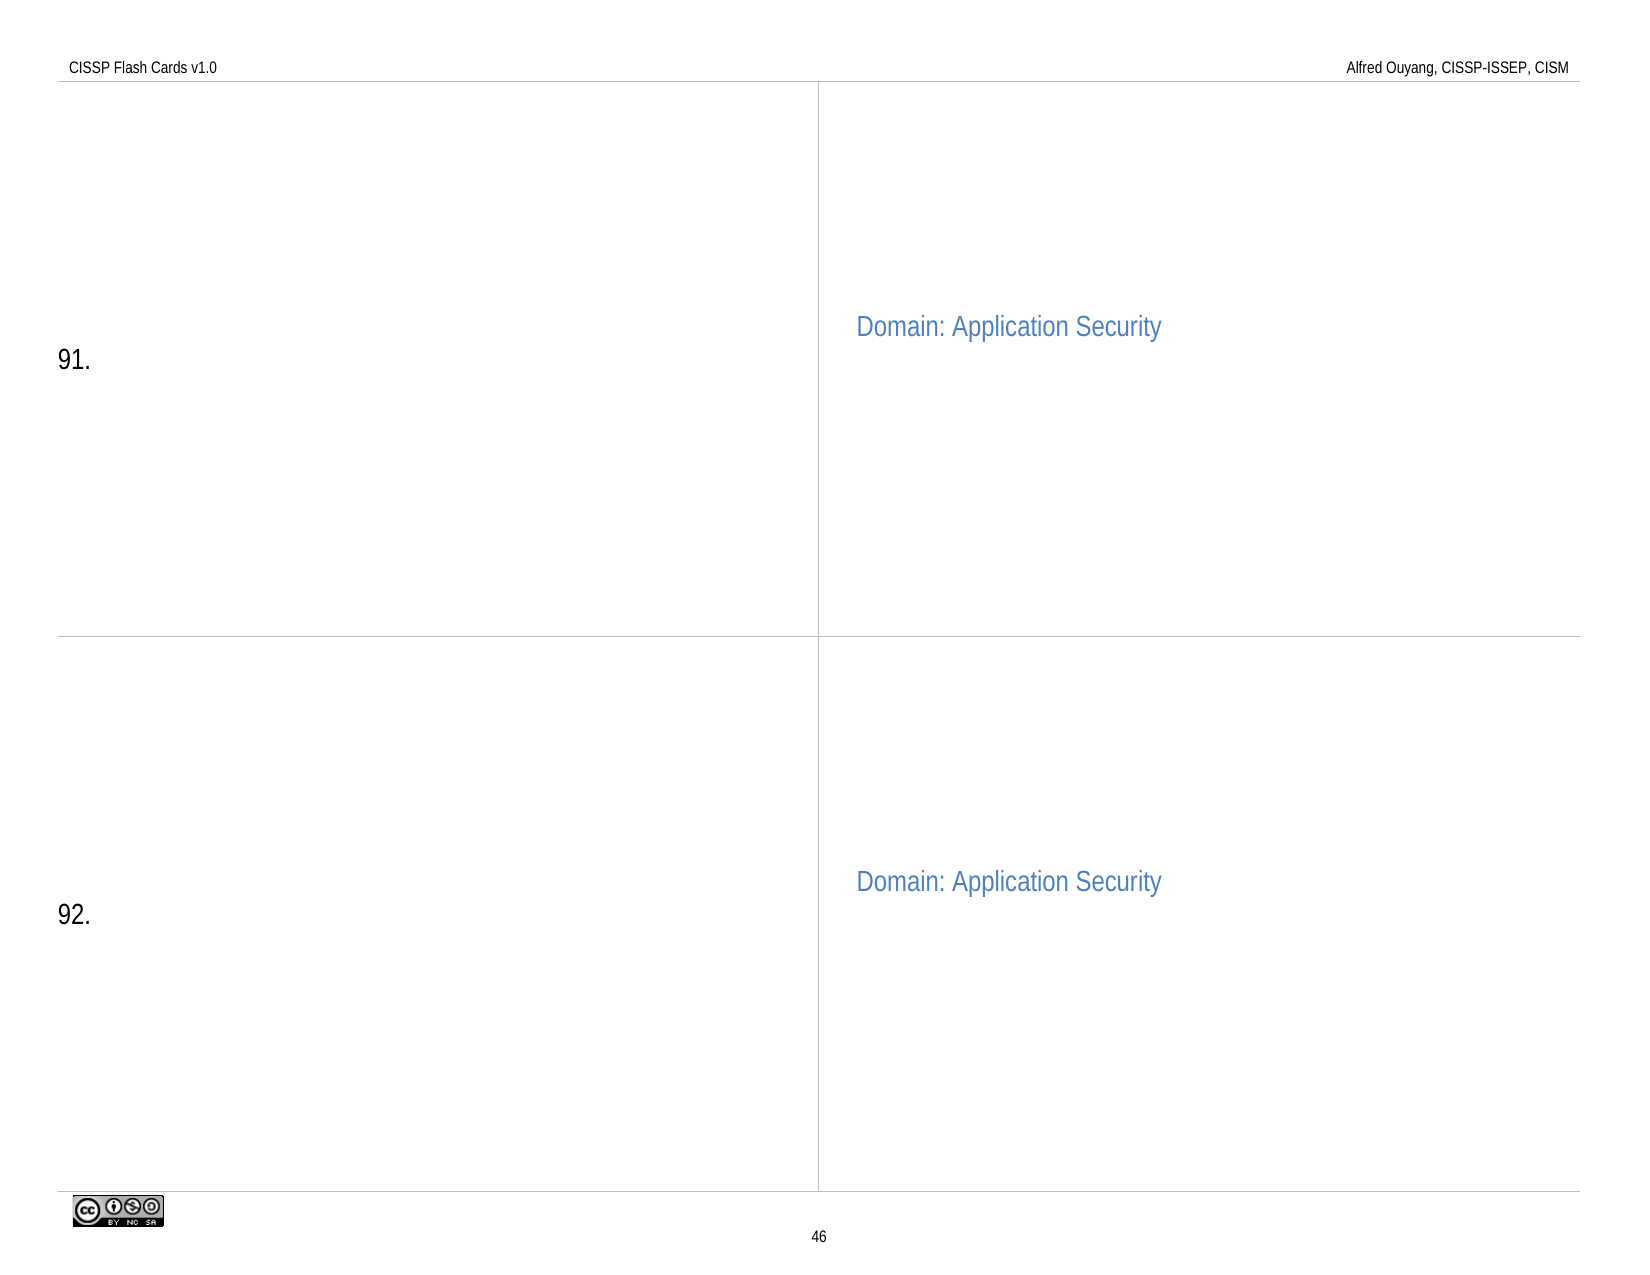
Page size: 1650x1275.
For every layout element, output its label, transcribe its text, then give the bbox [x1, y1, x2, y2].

table_cell [58, 82, 818, 636]
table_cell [819, 637, 1580, 1191]
table_cell Domain: Application Security [819, 82, 1580, 636]
picture [72, 1195, 164, 1227]
table_cell [58, 637, 818, 1191]
